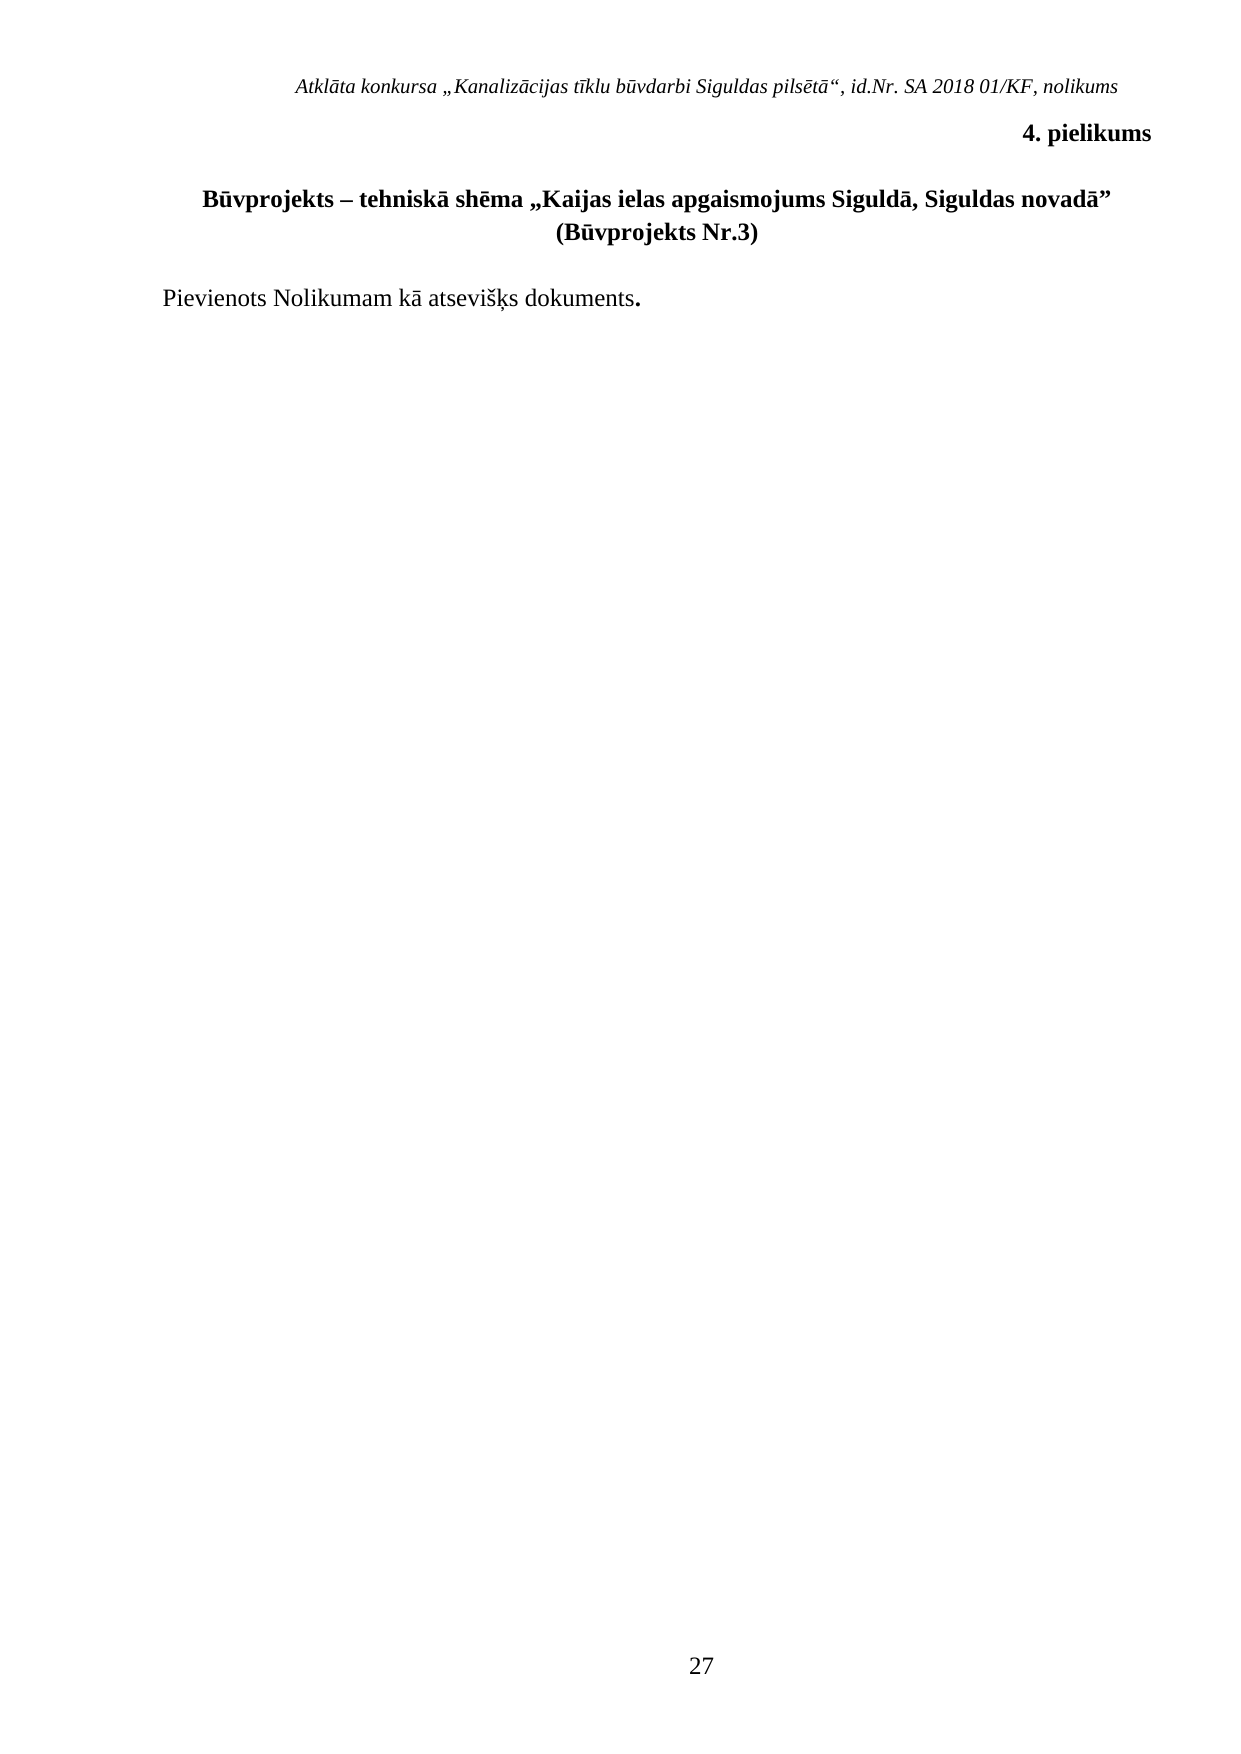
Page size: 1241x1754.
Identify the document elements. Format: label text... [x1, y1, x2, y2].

text 4. pielikums [162, 118, 1152, 147]
text Būvprojekts – tehniskā shēma „Kaijas ielas apgaismojums Siguldā, Siguldas novadā” (Būvprojekts Nr.3) [162, 184, 1152, 246]
text Pievienots Nolikumam kā atsevišķs dokuments. [162, 283, 1152, 312]
